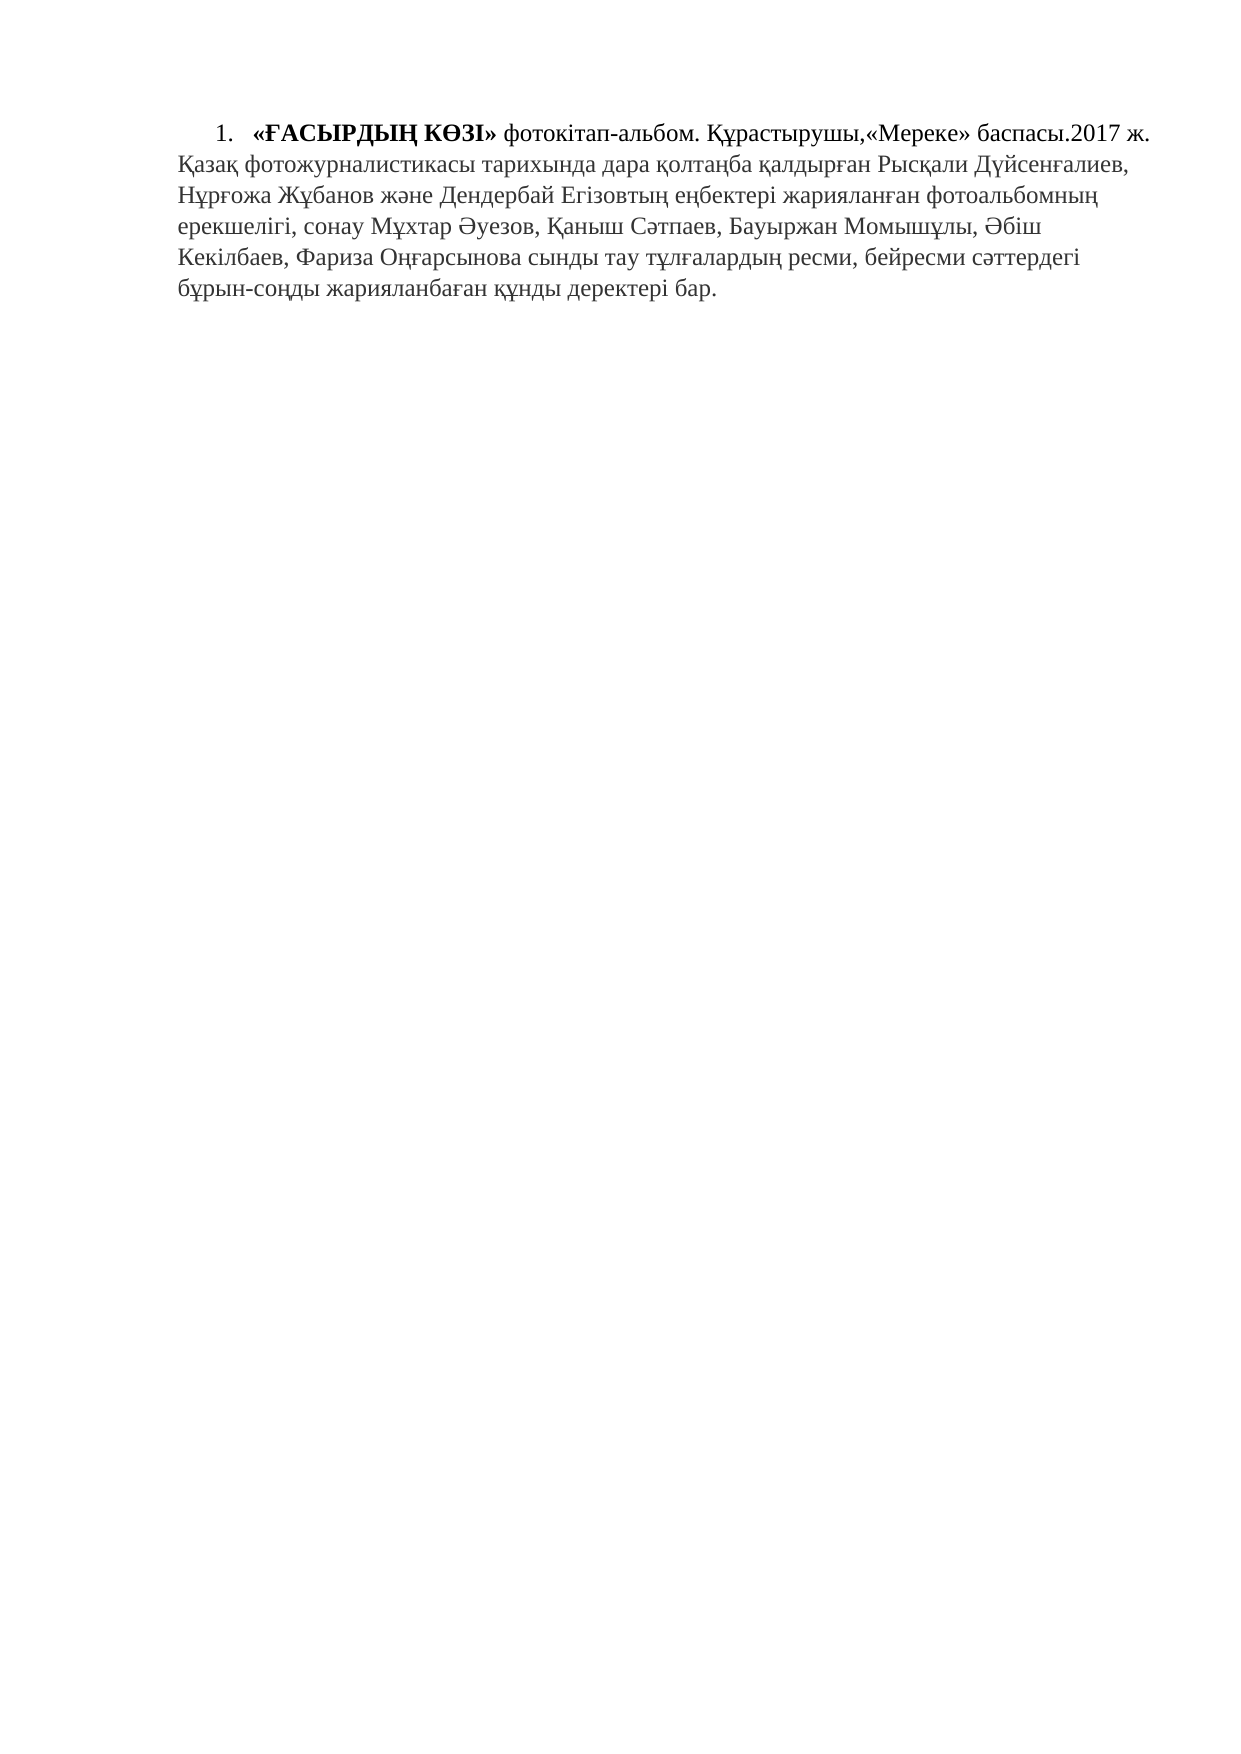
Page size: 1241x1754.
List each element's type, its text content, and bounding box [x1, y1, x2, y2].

text Қазақ фотожурналистикасы тарихында дара қолтаңба қалдырған Рысқали Дүйсенғалиев, Нұрғожа Жұбанов және Дендербай Егізовтың еңбектері жарияланған фотоальбомның ерекшелігі, сонау Мұхтар Әуезов, Қаныш Сәтпаев, Бауыржан Момышұлы, Әбіш Кекілбаев, Фариза Оңғарсынова сынды тау тұлғалардың ресми, бейресми сәттердегі бұрын-соңды жарияланбаған құнды деректері бар. [177, 149, 1152, 302]
list «ҒАСЫРДЫҢ КӨЗІ» фотокітап-альбом. Құрастырушы,«Мереке» баспасы.2017 ж. [215, 118, 1152, 147]
